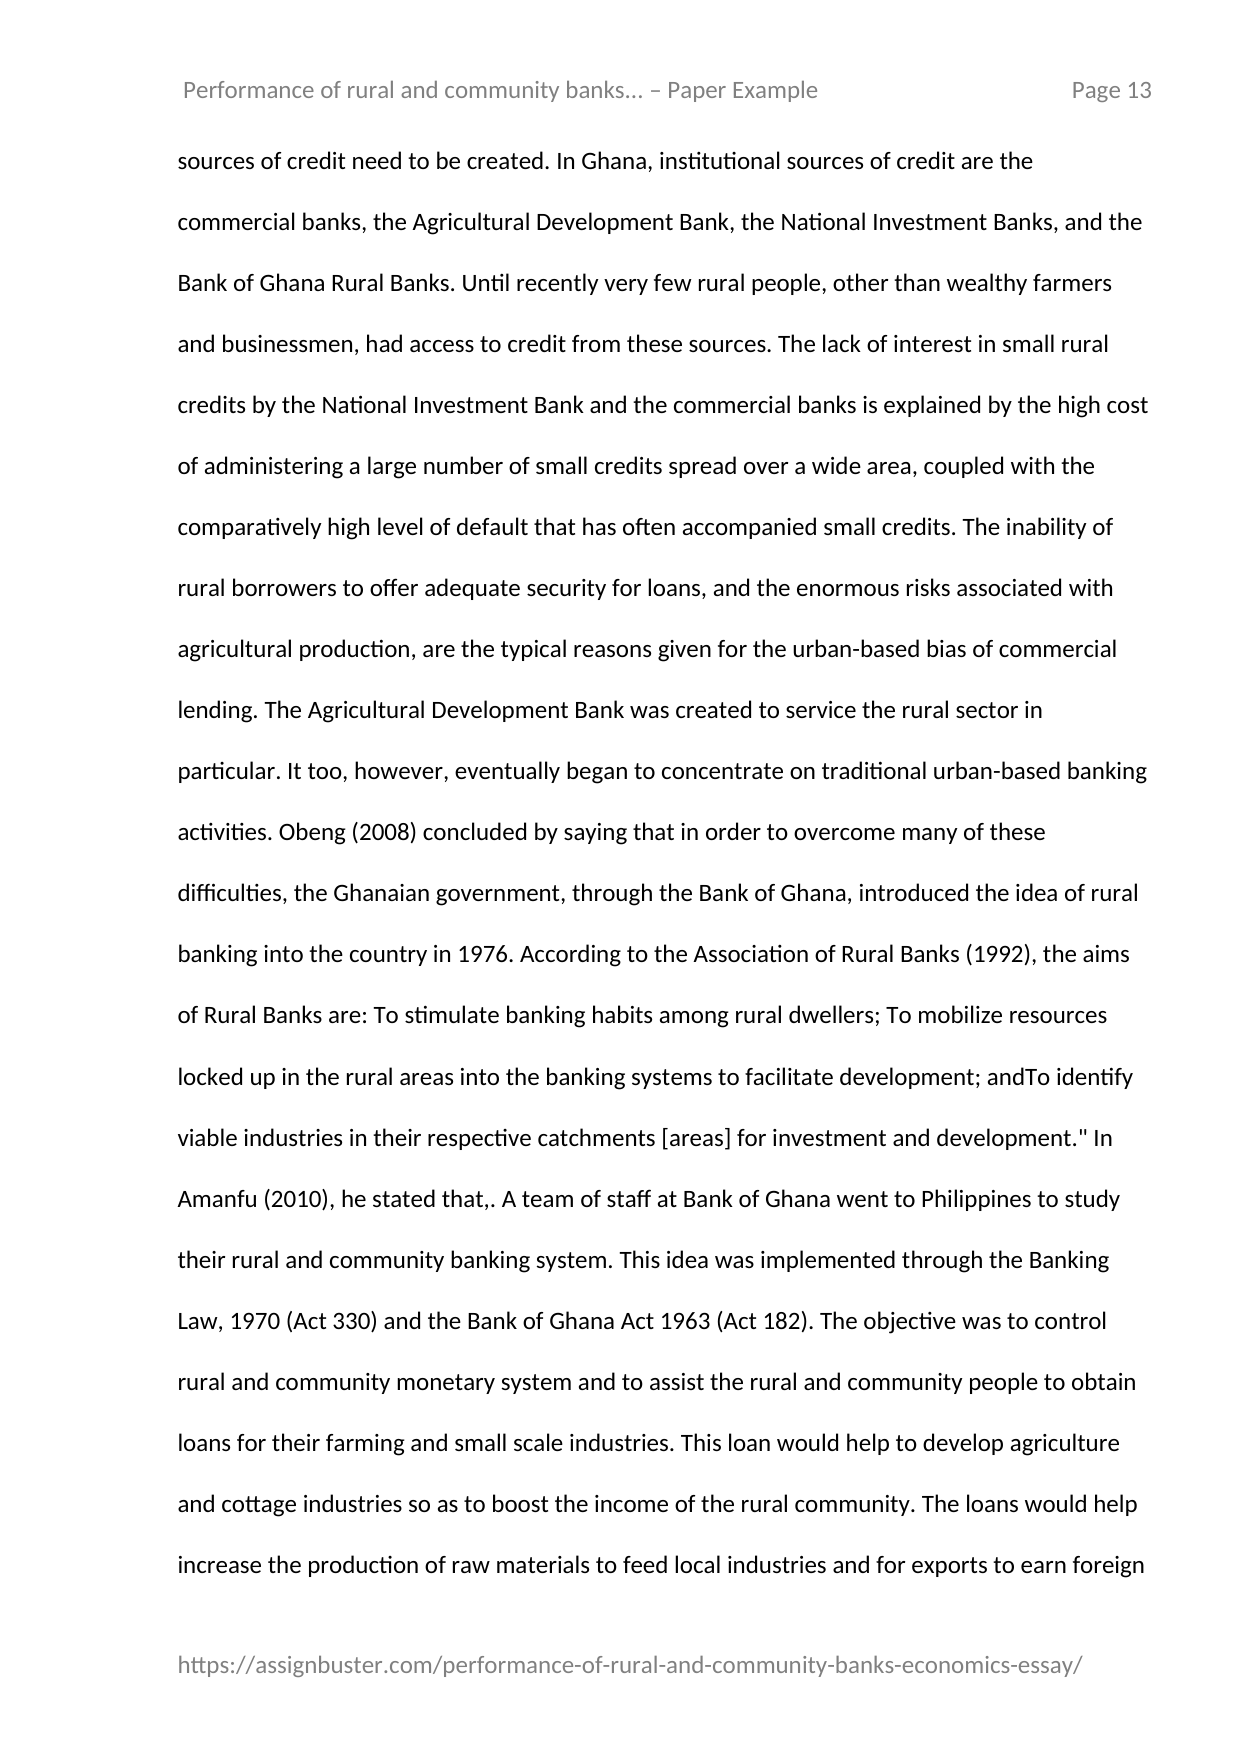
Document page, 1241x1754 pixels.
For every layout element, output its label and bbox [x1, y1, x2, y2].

text [177, 145, 1152, 1579]
